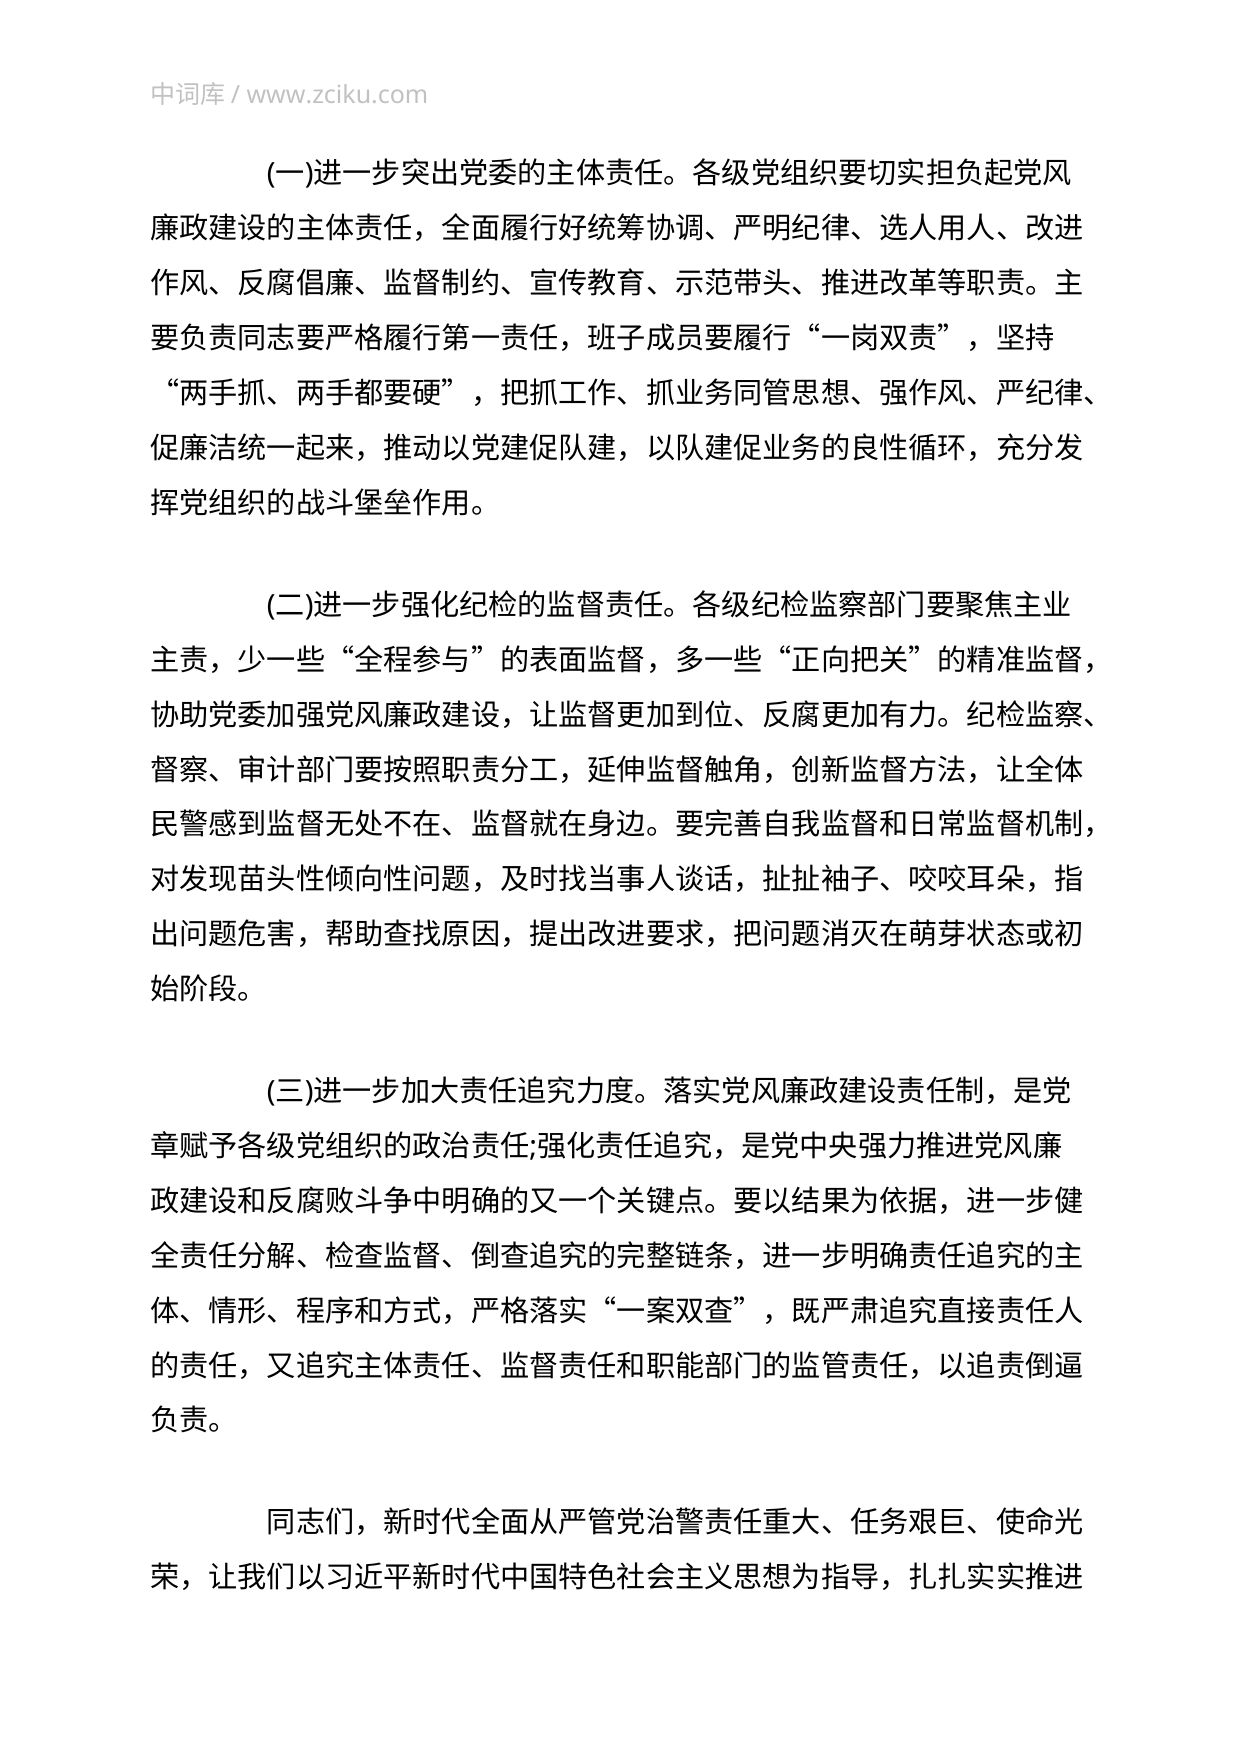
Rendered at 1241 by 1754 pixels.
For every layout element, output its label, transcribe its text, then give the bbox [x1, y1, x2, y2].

text (一)进一步突出党委的主体责任。各级党组织要切实担负起党风廉政建设的主体责任，全面履行好统筹协调、严明纪律、选人用人、改进作风、反腐倡廉、监督制约、宣传教育、示范带头、推进改革等职责。主要负责同志要严格履行第一责任，班子成员要履行“一岗双责”，坚持“两手抓、两手都要硬”，把抓工作、抓业务同管思想、强作风、严纪律、促廉洁统一起来，推动以党建促队建，以队建促业务的良性循环，充分发挥党组织的战斗堡垒作用。 [150, 150, 1090, 522]
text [150, 1499, 1090, 1596]
text (三)进一步加大责任追究力度。落实党风廉政建设责任制，是党章赋予各级党组织的政治责任;强化责任追究，是党中央强力推进党风廉政建设和反腐败斗争中明确的又一个关键点。要以结果为依据，进一步健全责任分解、检查监督、倒查追究的完整链条，进一步明确责任追究的主体、情形、程序和方式，严格落实“一案双查”，既严肃追究直接责任人的责任，又追究主体责任、监督责任和职能部门的监管责任，以追责倒逼负责。 [150, 1067, 1090, 1439]
text (二)进一步强化纪检的监督责任。各级纪检监察部门要聚焦主业主责，少一些“全程参与”的表面监督，多一些“正向把关”的精准监督，协助党委加强党风廉政建设，让监督更加到位、反腐更加有力。纪检监察、督察、审计部门要按照职责分工，延伸监督触角，创新监督方法，让全体民警感到监督无处不在、监督就在身边。要完善自我监督和日常监督机制，对发现苗头性倾向性问题，及时找当事人谈话，扯扯袖子、咬咬耳朵，指出问题危害，帮助查找原因，提出改进要求，把问题消灭在萌芽状态或初始阶段。 [150, 581, 1090, 1008]
